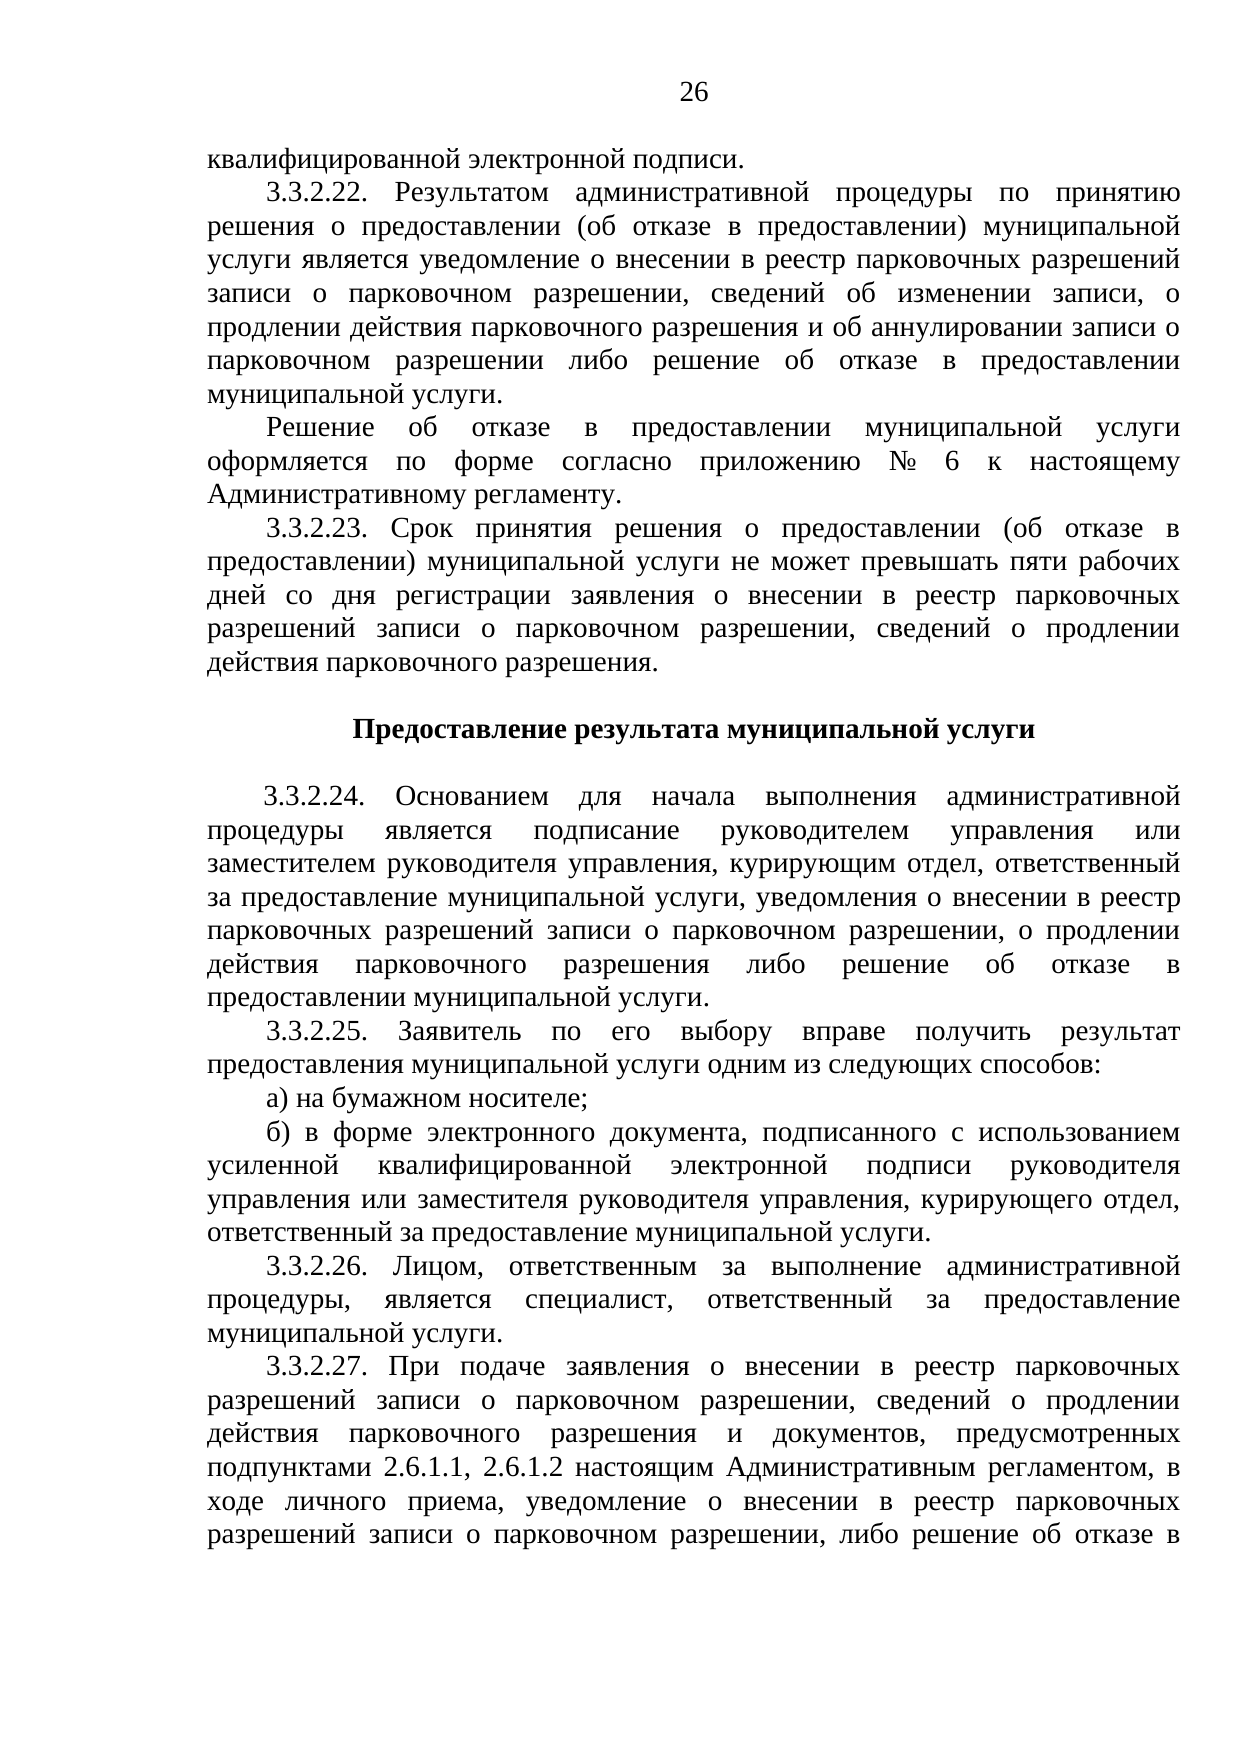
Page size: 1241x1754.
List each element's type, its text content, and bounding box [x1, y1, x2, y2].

text б) в форме электронного документа, подписанного с использованием усиленной квалифицированной электронной подписи руководителя управления или заместителя руководителя управления, курирующего отдел, ответственный за предоставление муниципальной услуги. [207, 1114, 1181, 1248]
text 3.3.2.26. Лицом, ответственным за выполнение административной процедуры, является специалист, ответственный за предоставление муниципальной услуги. [207, 1248, 1181, 1348]
text 3.3.2.23. Срок принятия решения о предоставлении (об отказе в предоставлении) муниципальной услуги не может превышать пяти рабочих дней со дня регистрации заявления о внесении в реестр парковочных разрешений записи о парковочном разрешении, сведений о продлении действия парковочного разрешения. [207, 510, 1181, 678]
text Решение об отказе в предоставлении муниципальной услуги оформляется по форме согласно приложению № 6 к настоящему Административному регламенту. [207, 409, 1181, 510]
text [207, 1348, 1181, 1550]
text 3.3.2.24. Основанием для начала выполнения административной процедуры является подписание руководителем управления или заместителем руководителя управления, курирующим отдел, ответственный за предоставление муниципальной услуги, уведомления о внесении в реестр парковочных разрешений записи о парковочном разрешении, о продлении действия парковочного разрешения либо решение об отказе в предоставлении муниципальной услуги. [207, 778, 1181, 1013]
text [207, 141, 1181, 174]
text а) на бумажном носителе; [207, 1080, 1181, 1114]
title Предоставление результата муниципальной услуги [207, 711, 1181, 745]
text 3.3.2.25. Заявитель по его выбору вправе получить результат предоставления муниципальной услуги одним из следующих способов: [207, 1013, 1181, 1080]
text 3.3.2.22. Результатом административной процедуры по принятию решения о предоставлении (об отказе в предоставлении) муниципальной услуги является уведомление о внесении в реестр парковочных разрешений записи о парковочном разрешении, сведений об изменении записи, о продлении действия парковочного разрешения и об аннулировании записи о парковочном разрешении либо решение об отказе в предоставлении муниципальной услуги. [207, 174, 1181, 409]
